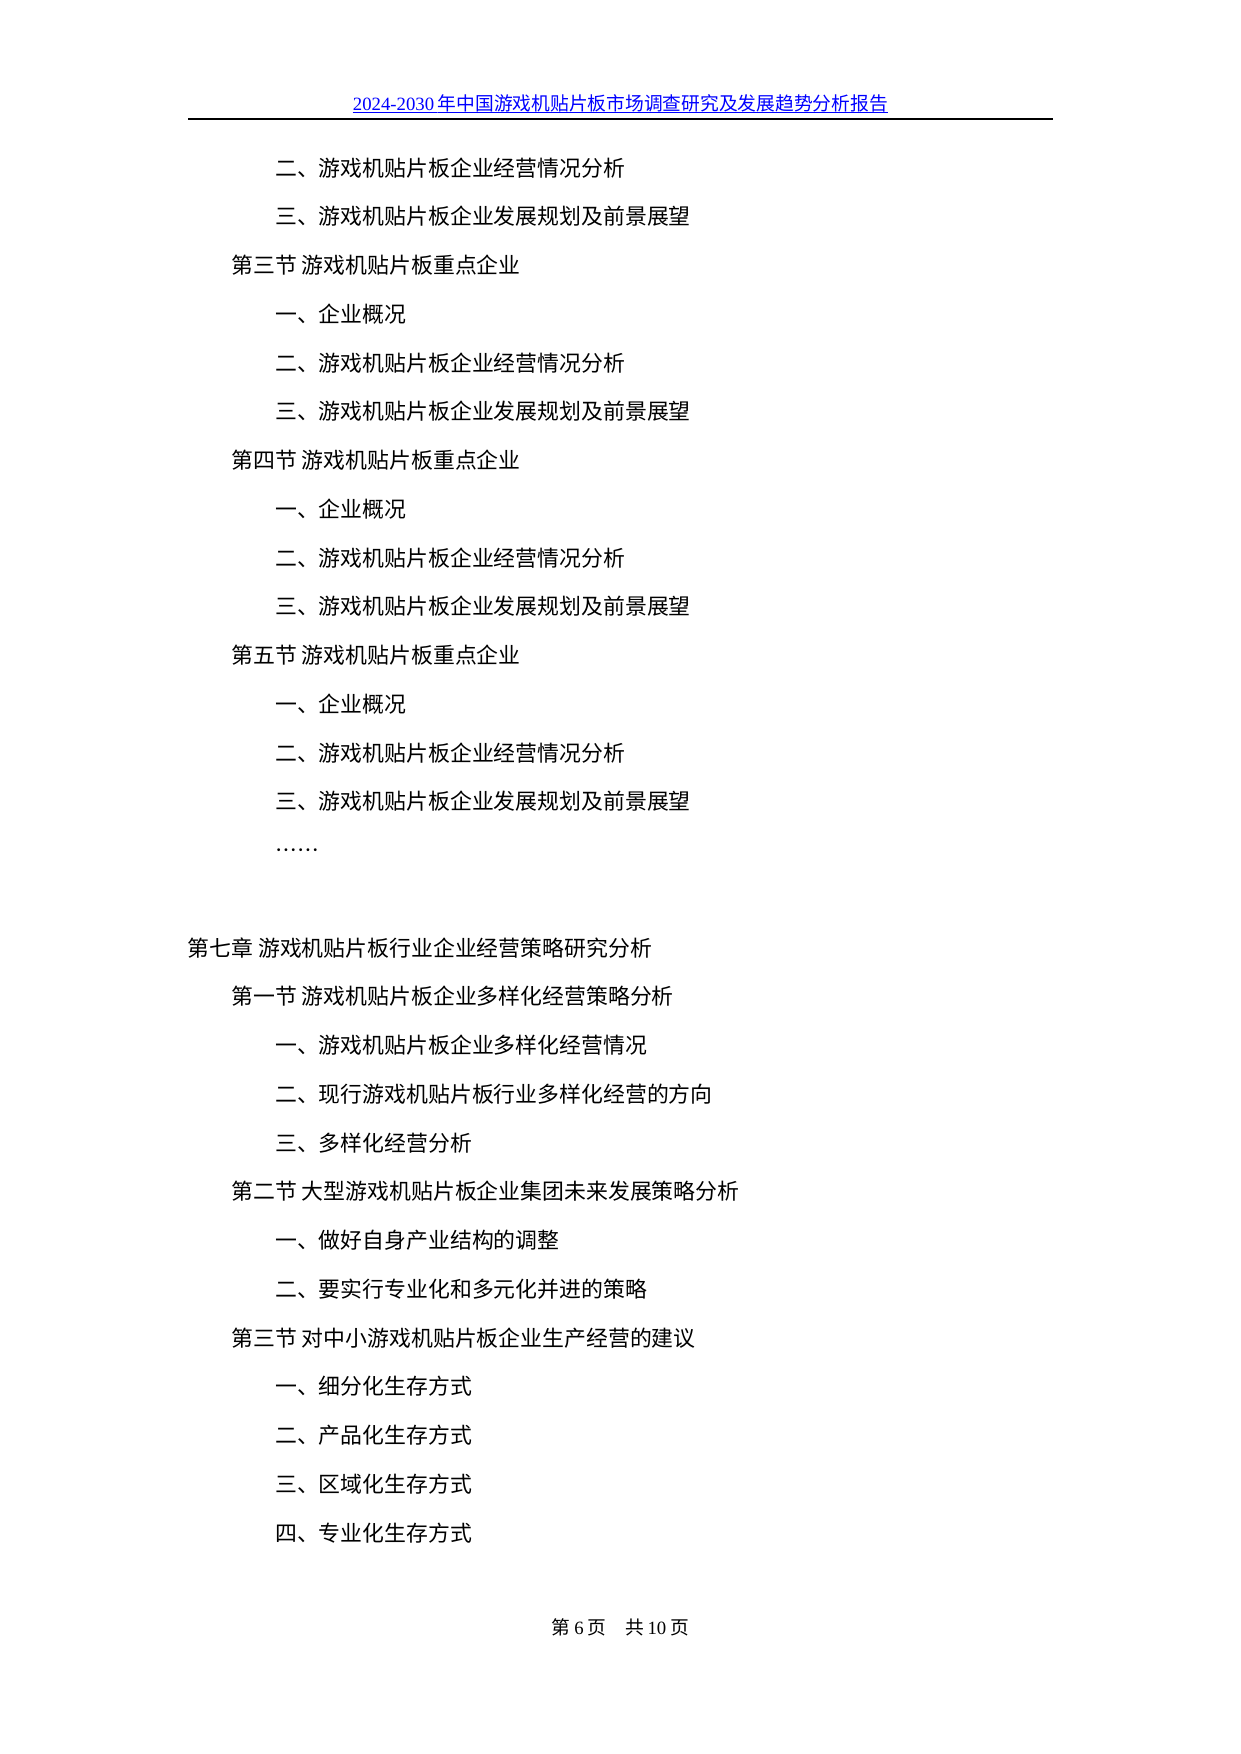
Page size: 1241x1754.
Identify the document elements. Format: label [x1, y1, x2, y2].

text [187, 150, 1053, 1548]
